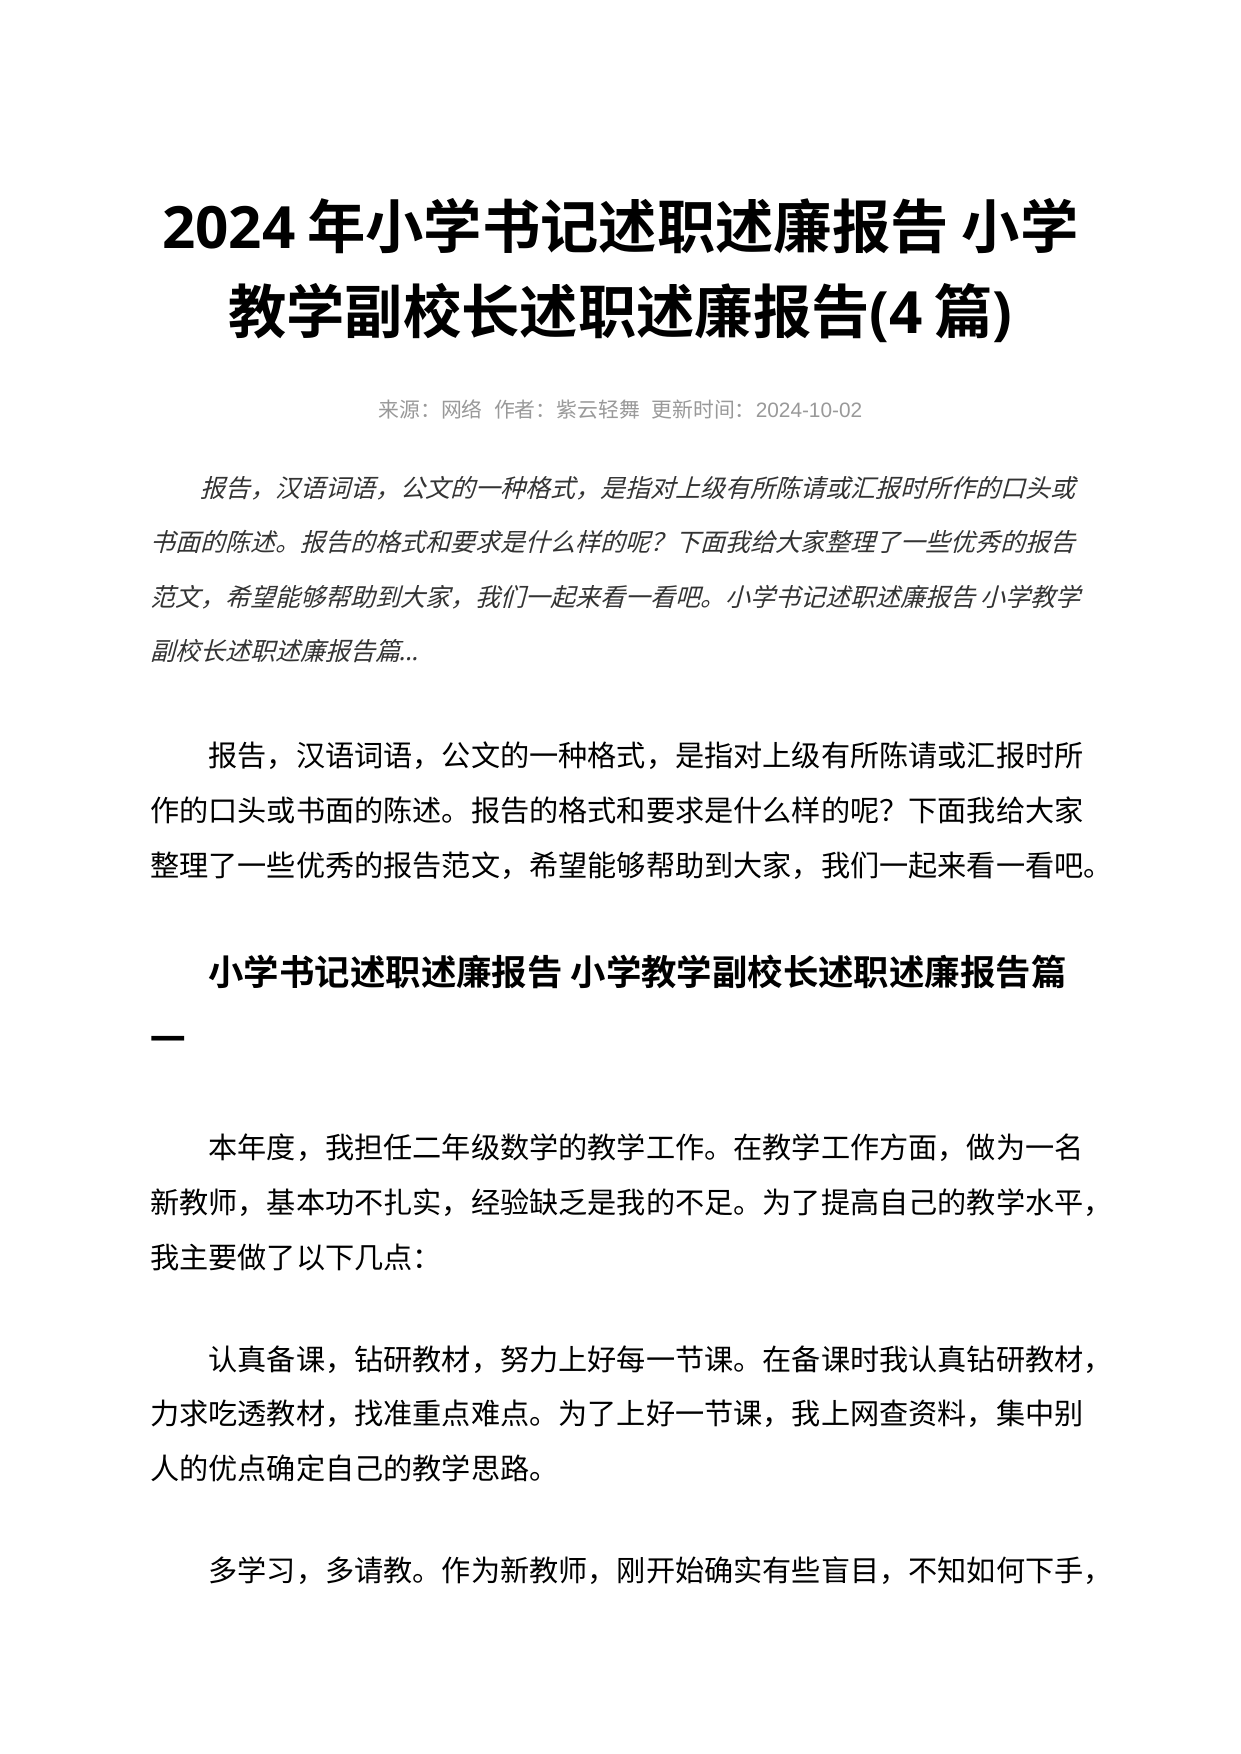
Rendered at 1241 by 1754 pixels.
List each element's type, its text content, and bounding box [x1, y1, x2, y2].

text 本年度，我担任二年级数学的教学工作。在教学工作方面，做为一名新教师，基本功不扎实，经验缺乏是我的不足。为了提高自己的教学水平，我主要做了以下几点： [150, 1124, 1090, 1277]
subtitle 2024年小学书记述职述廉报告 小学教学副校长述职述廉报告(4篇) [150, 181, 1090, 351]
text 认真备课，钻研教材，努力上好每一节课。在备课时我认真钻研教材，力求吃透教材，找准重点难点。为了上好一节课，我上网查资料，集中别人的优点确定自己的教学思路。 [150, 1336, 1090, 1488]
text 报告，汉语词语，公文的一种格式，是指对上级有所陈请或汇报时所作的口头或书面的陈述。报告的格式和要求是什么样的呢？下面我给大家整理了一些优秀的报告范文，希望能够帮助到大家，我们一起来看一看吧。 [150, 733, 1090, 885]
text 小学书记述职述廉报告 小学教学副校长述职述廉报告篇一 [150, 944, 1090, 1062]
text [150, 1548, 1090, 1590]
text 来源：网络 作者：紫云轻舞 更新时间：2024-10-02 [150, 398, 1090, 422]
text 报告，汉语词语，公文的一种格式，是指对上级有所陈请或汇报时所作的口头或书面的陈述。报告的格式和要求是什么样的呢？下面我给大家整理了一些优秀的报告范文，希望能够帮助到大家，我们一起来看一看吧。小学书记述职述廉报告 小学教学副校长述职述廉报告篇... [150, 468, 1090, 668]
